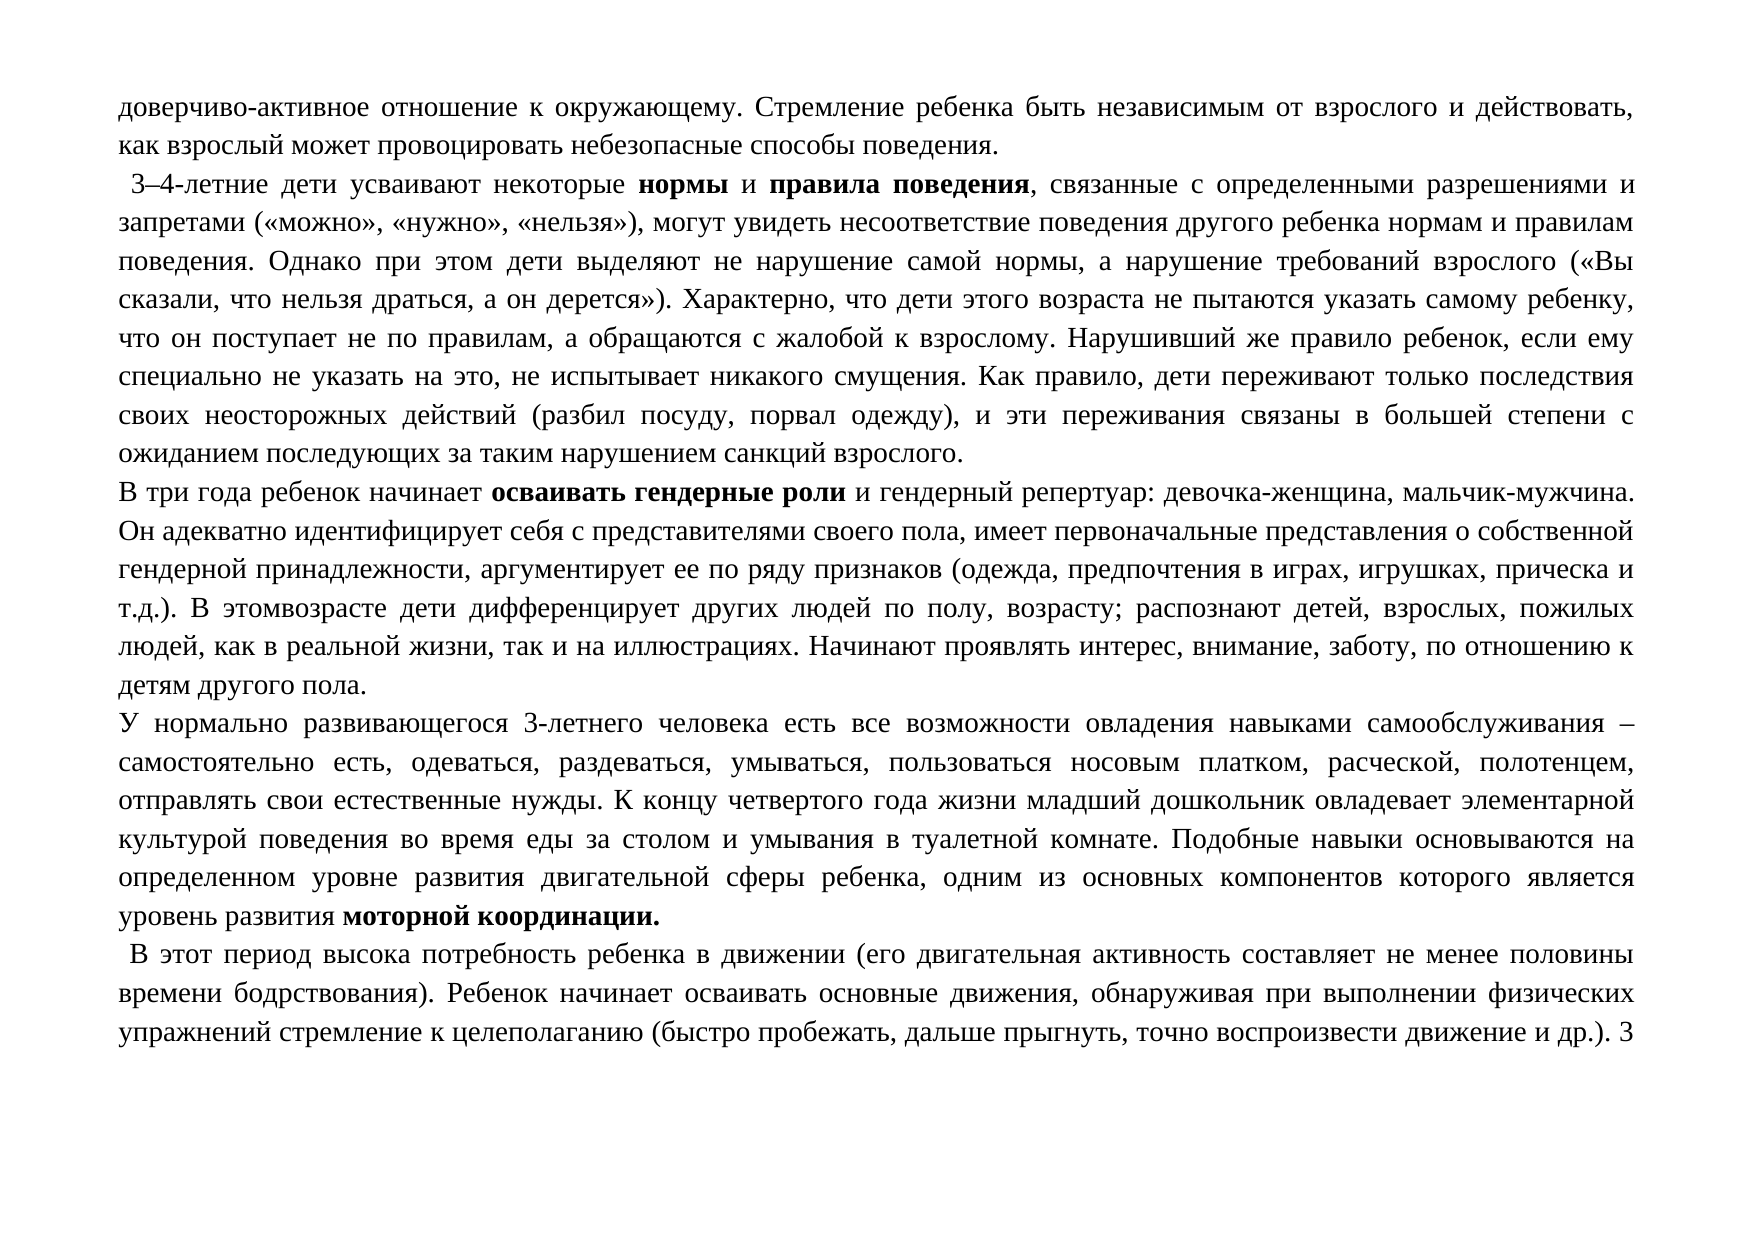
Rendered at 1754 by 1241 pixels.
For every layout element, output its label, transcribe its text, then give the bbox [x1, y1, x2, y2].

text В три года ребенок начинает осваивать гендерные роли и гендерный репертуар: девочка-женщина, мальчик-мужчина. Он адекватно идентифицирует себя с представителями своего пола, имеет первоначальные представления о собственной гендерной принадлежности, аргументирует ее по ряду признаков (одежда, предпочтения в играх, игрушках, прическа и т.д.). В этомвозрасте дети дифференцирует других людей по полу, возрасту; распознают детей, взрослых, пожилых людей, как в реальной жизни, так и на иллюстрациях. Начинают проявлять интерес, внимание, заботу, по отношению к детям другого пола. [118, 474, 1636, 700]
text 3–4-летние дети усваивают некоторые нормы и правила поведения, связанные с определенными разрешениями и запретами («можно», «нужно», «нельзя»), могут увидеть несоответствие поведения другого ребенка нормам и правилам поведения. Однако при этом дети выделяют не нарушение самой нормы, а нарушение требований взрослого («Вы сказали, что нельзя драться, а он дерется»). Характерно, что дети этого возраста не пытаются указать самому ребенку, что он поступает не по правилам, а обращаются с жалобой к взрослому. Нарушивший же правило ребенок, если ему специально не указать на это, не испытывает никакого смущения. Как правило, дети переживают только последствия своих неосторожных действий (разбил посуду, порвал одежду), и эти переживания связаны в большей степени с ожиданием последующих за таким нарушением санкций взрослого. [118, 166, 1636, 469]
text У нормально развивающегося 3-летнего человека есть все возможности овладения навыками самообслуживания – самостоятельно есть, одеваться, раздеваться, умываться, пользоваться носовым платком, расческой, полотенцем, отправлять свои естественные нужды. К концу четвертого года жизни младший дошкольник овладевает элементарной культурой поведения во время еды за столом и умывания в туалетной комнате. Подобные навыки основываются на определенном уровне развития двигательной сферы ребенка, одним из основных компонентов которого является уровень развития моторной координации. [118, 705, 1636, 932]
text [118, 89, 1636, 161]
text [118, 937, 1636, 1047]
